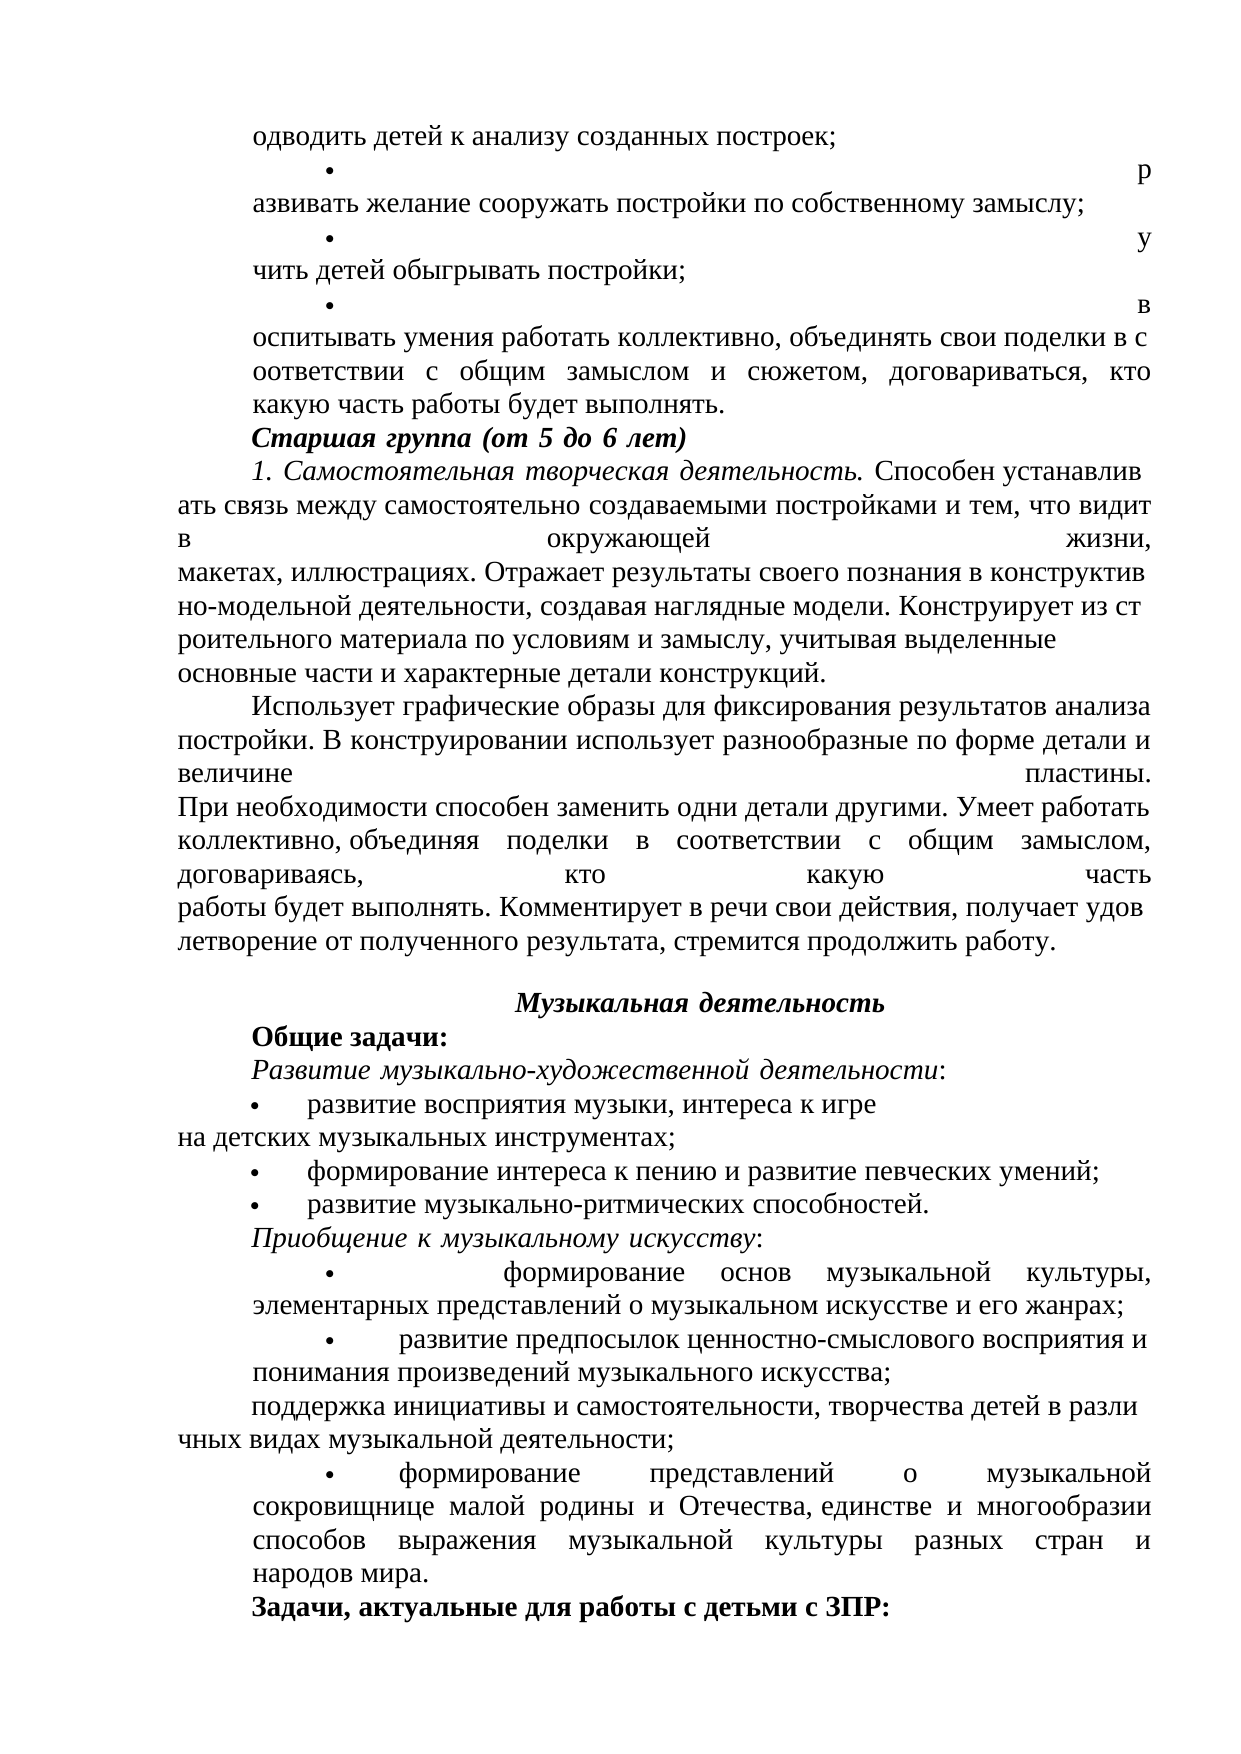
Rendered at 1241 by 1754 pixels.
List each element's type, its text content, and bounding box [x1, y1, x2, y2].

text Задачи, актуальные для работы с детьми с ЗПР: [177, 1589, 1152, 1623]
list формирование интереса к пению и развитие певческих умений; [177, 1153, 1152, 1187]
list развивать желание сооружать постройки по собственному замыслу; [252, 152, 1152, 219]
text Приобщение к музыкальному искусству: [177, 1220, 1152, 1254]
text 1. Самостоятельная творческая деятельность. Способен устанавливать связь между самостоятельно создаваемыми постройками и тем, что видит в окружающей жизни, макетах, иллюстрациях. Отражает результаты своего познания в конструктивно-модельной деятельности, создавая наглядные модели. Конструирует из строительного материала по условиям и замыслу, учитывая выделенные основные части и характерные детали конструкций. [177, 453, 1152, 688]
text Старшая группа (от 5 до 6 лет) [177, 420, 1152, 453]
text Использует графические образы для фиксирования результатов анализа постройки. В конструировании использует разнообразные по форме детали и величине пластины. При необходимости способен заменить одни детали другими. Умеет работать коллективно, объединяя поделки в соответствии с общим замыслом, договариваясь, кто какую часть работы будет выполнять. Комментирует в речи свои действия, получает удовлетворение от полученного результата, стремится продолжить работу. [177, 688, 1152, 957]
list развитие музыкально-ритмических способностей. [177, 1187, 1152, 1220]
text Развитие музыкально-художественной деятельности: [177, 1052, 1152, 1086]
text поддержка инициативы и самостоятельности, творчества детей в различных видах музыкальной деятельности; [177, 1388, 1152, 1455]
text Общие задачи: [177, 1019, 1152, 1052]
list формирование основ музыкальной культуры, элементарных представлений о музыкальном искусстве и его жанрах; [252, 1254, 1152, 1321]
list учить детей обыгрывать постройки; [252, 219, 1152, 286]
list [252, 118, 1152, 152]
list развитие предпосылок ценностно-смыслового восприятия и понимания произведений музыкального искусства; [252, 1321, 1152, 1388]
text Музыкальная деятельность [177, 985, 1152, 1019]
list воспитывать умения работать коллективно, объединять свои поделки в соответствии с общим замыслом и сюжетом, договариваться, кто какую часть работы будет выполнять. [252, 286, 1152, 420]
list развитие восприятия музыки, интереса к игре на детских музыкальных инструментах; [177, 1086, 1152, 1153]
list формирование представлений о музыкальной сокровищнице малой родины и Отечества, единстве и многообразии способов выражения музыкальной культуры разных стран и народов мира. [252, 1455, 1152, 1589]
